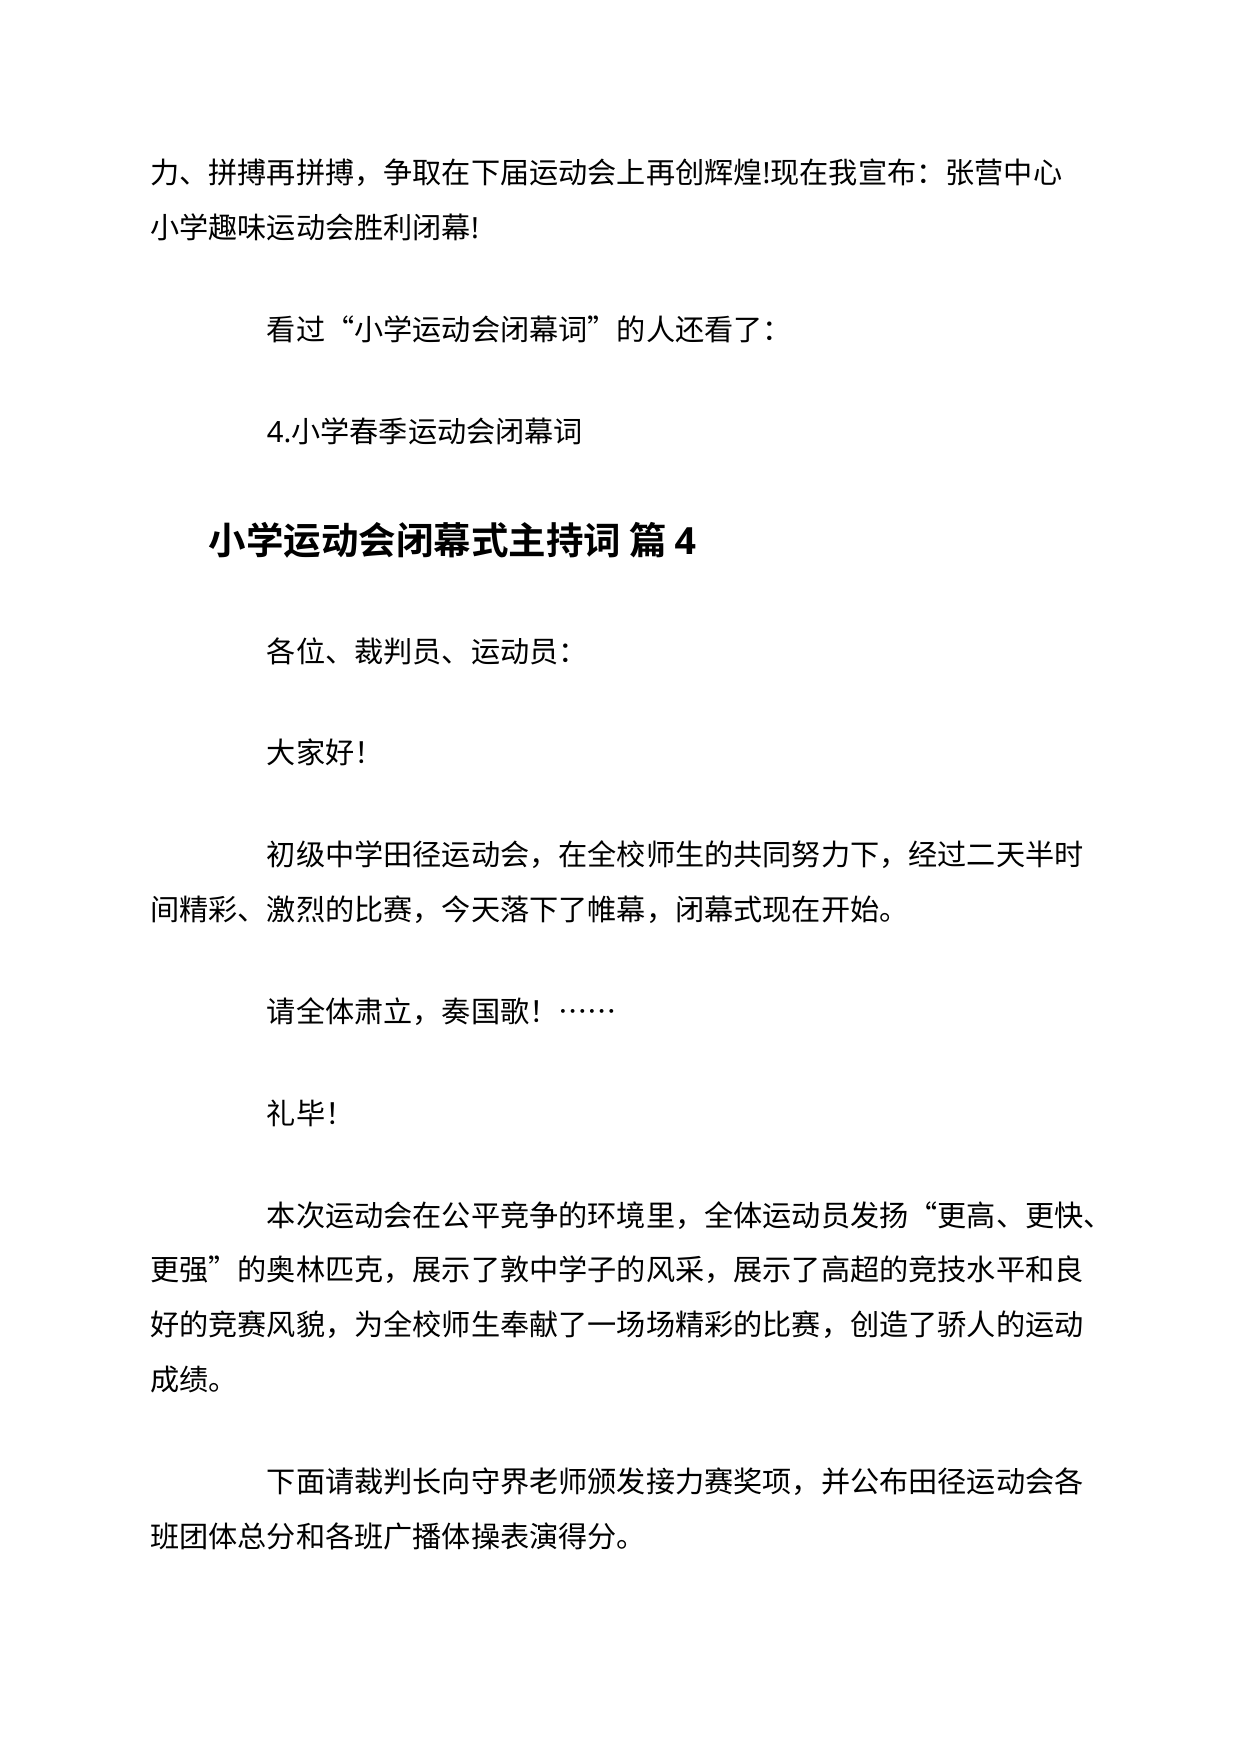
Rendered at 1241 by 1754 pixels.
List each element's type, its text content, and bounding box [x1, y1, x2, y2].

text 看过“小学运动会闭幕词”的人还看了： [150, 307, 1090, 349]
text 本次运动会在公平竞争的环境里，全体运动员发扬“更高、更快、更强”的奥林匹克，展示了敦中学子的风采，展示了高超的竞技水平和良好的竞赛风貌，为全校师生奉献了一场场精彩的比赛，创造了骄人的运动成绩。 [150, 1192, 1090, 1399]
text 4.小学春季运动会闭幕词 [150, 409, 1090, 451]
text 下面请裁判长向守界老师颁发接力赛奖项，并公布田径运动会各班团体总分和各班广播体操表演得分。 [150, 1458, 1090, 1556]
text 小学运动会闭幕式主持词 篇4 [150, 511, 1090, 565]
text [150, 150, 1090, 247]
text 礼毕！ [150, 1090, 1090, 1133]
text 请全体肃立，奏国歌！…… [150, 988, 1090, 1031]
text 各位、裁判员、运动员： [150, 628, 1090, 671]
text 大家好！ [150, 730, 1090, 772]
text 初级中学田径运动会，在全校师生的共同努力下，经过二天半时间精彩、激烈的比赛，今天落下了帷幕，闭幕式现在开始。 [150, 832, 1090, 929]
